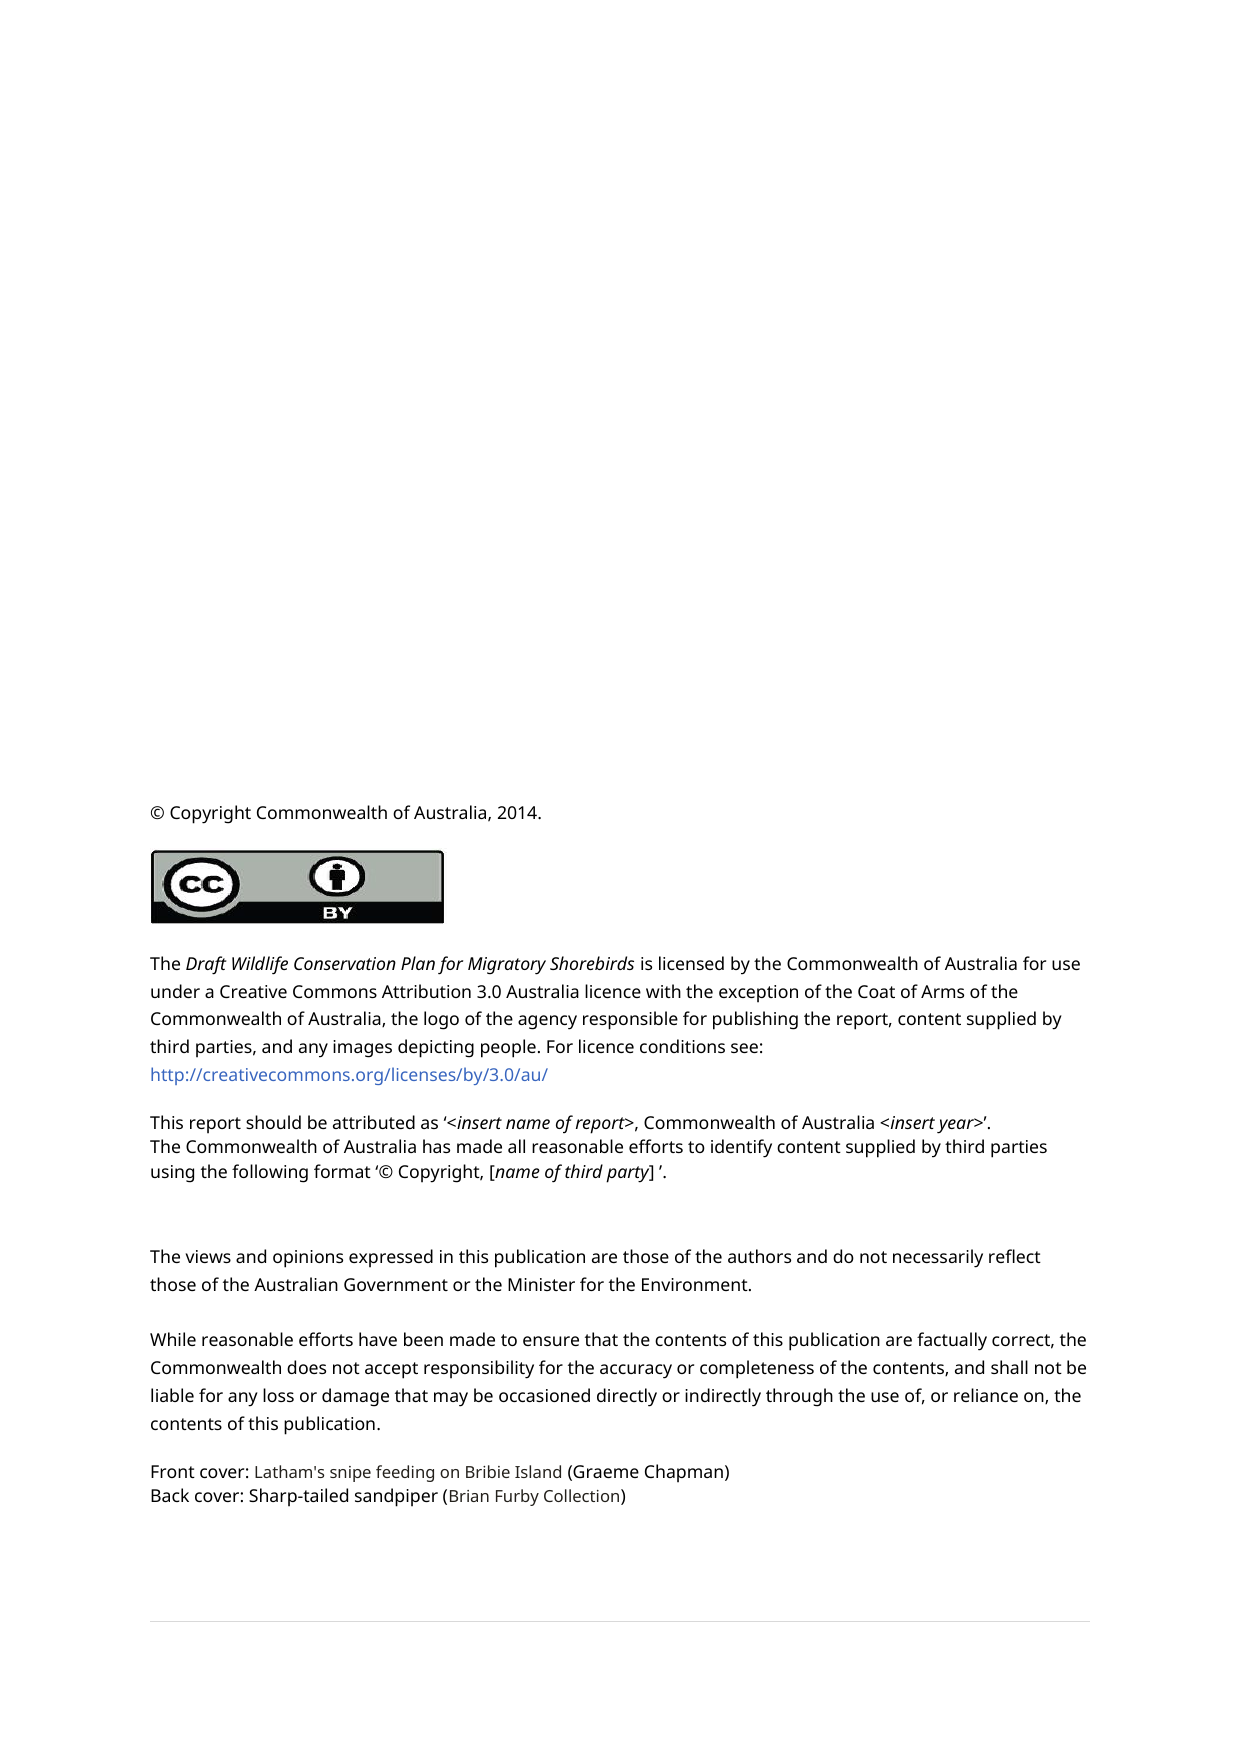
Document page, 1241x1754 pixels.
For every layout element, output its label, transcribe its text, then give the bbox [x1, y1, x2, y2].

text This report should be attributed as ‘<insert name of report>, Commonwealth of Australia <insert year>’. [150, 1111, 1090, 1135]
text The Draft Wildlife Conservation Plan for Migratory Shorebirds is licensed by the Commonwealth of Australia for use under a Creative Commons Attribution 3.0 Australia licence with the exception of the Coat of Arms of the Commonwealth of Australia, the logo of the agency responsible for publishing the report, content supplied by third parties, and any images depicting people. For licence conditions see: http://creativecommons.org/licenses/by/3.0/au/ [150, 924, 1090, 1086]
picture [150, 848, 447, 924]
text The views and opinions expressed in this publication are those of the authors and do not necessarily reflect those of the Australian Government or the Minister for the Environment. While reasonable efforts have been made to ensure that the contents of this publication are factually correct, the Commonwealth does not accept responsibility for the accuracy or completeness of the contents, and shall not be liable for any loss or damage that may be occasioned directly or indirectly through the use of, or reliance on, the contents of this publication. [150, 1245, 1090, 1435]
text Front cover: Latham's snipe feeding on Bribie Island (Graeme Chapman) [150, 1459, 1090, 1484]
text © Copyright Commonwealth of Australia, 2014. [150, 800, 1090, 824]
text The Commonwealth of Australia has made all reasonable efforts to identify content supplied by third parties using the following format ‘© Copyright, [name of third party] ’. [150, 1135, 1090, 1183]
text Back cover: Sharp-tailed sandpiper (Brian Furby Collection) [150, 1484, 1090, 1508]
